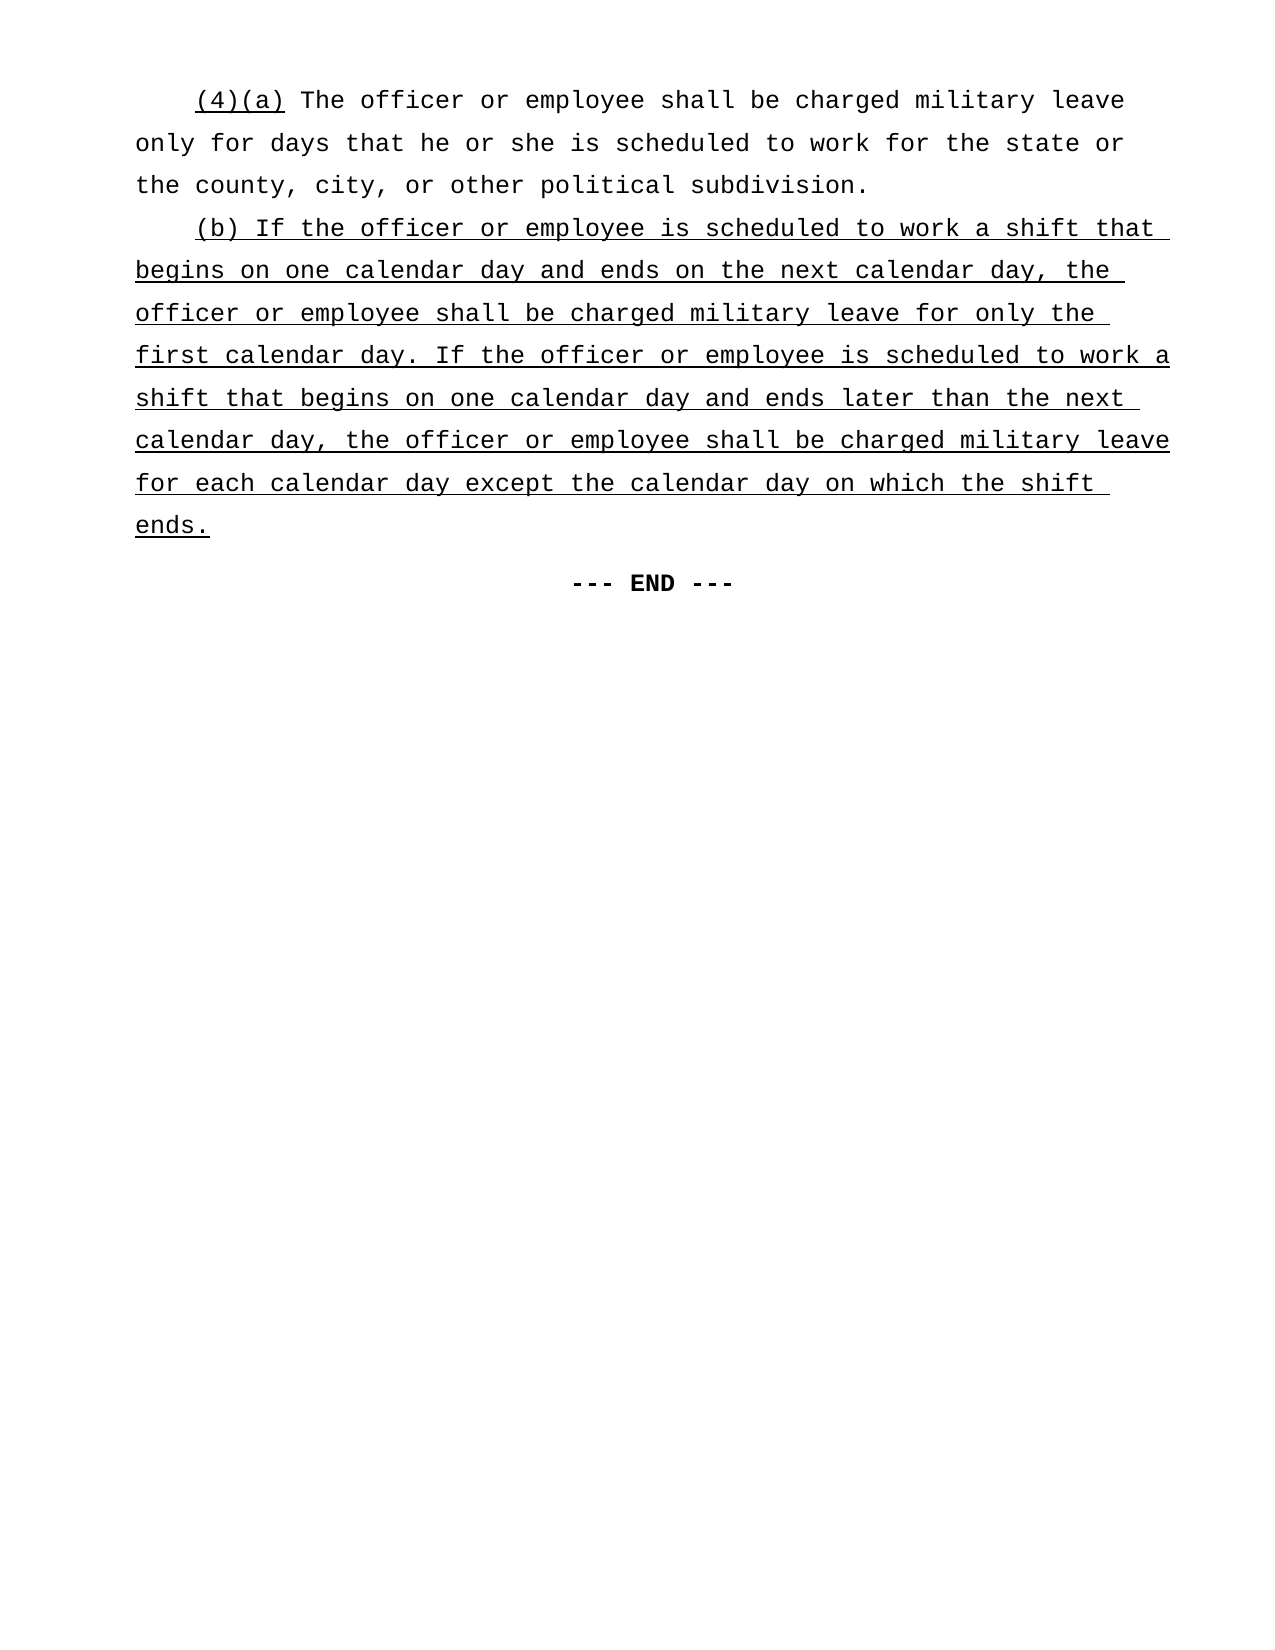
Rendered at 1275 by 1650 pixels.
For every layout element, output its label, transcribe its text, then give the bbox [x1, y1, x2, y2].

text (b) If the officer or employee is scheduled to work a shift that begins on one calendar day and ends on the next calendar day, the officer or employee shall be charged military leave for only the first calendar day. If the officer or employee is scheduled to work a shift that begins on one calendar day and ends later than the next calendar day, the officer or employee shall be charged military leave for each calendar day except the calendar day on which the shift ends. [135, 202, 1170, 366]
text (4)(a) The officer or employee shall be charged military leave only for days that he or she is scheduled to work for the state or the county, city, or other political subdivision. [135, 75, 1170, 202]
text (b) If the officer or employee is scheduled to work a shift that begins on one calendar day and ends on the next calendar day, the officer or employee shall be charged military leave for only the first calendar day. If the officer or employee is scheduled to work a shift that begins on one calendar day and ends later than the next calendar day, the officer or employee shall be charged military leave for each calendar day except the calendar day on which the shift ends. [135, 453, 1170, 542]
text (b) If the officer or employee is scheduled to work a shift that begins on one calendar day and ends on the next calendar day, the officer or employee shall be charged military leave for only the first calendar day. If the officer or employee is scheduled to work a shift that begins on one calendar day and ends later than the next calendar day, the officer or employee shall be charged military leave for each calendar day except the calendar day on which the shift ends. [135, 368, 1170, 451]
text --- END --- [135, 571, 1170, 599]
